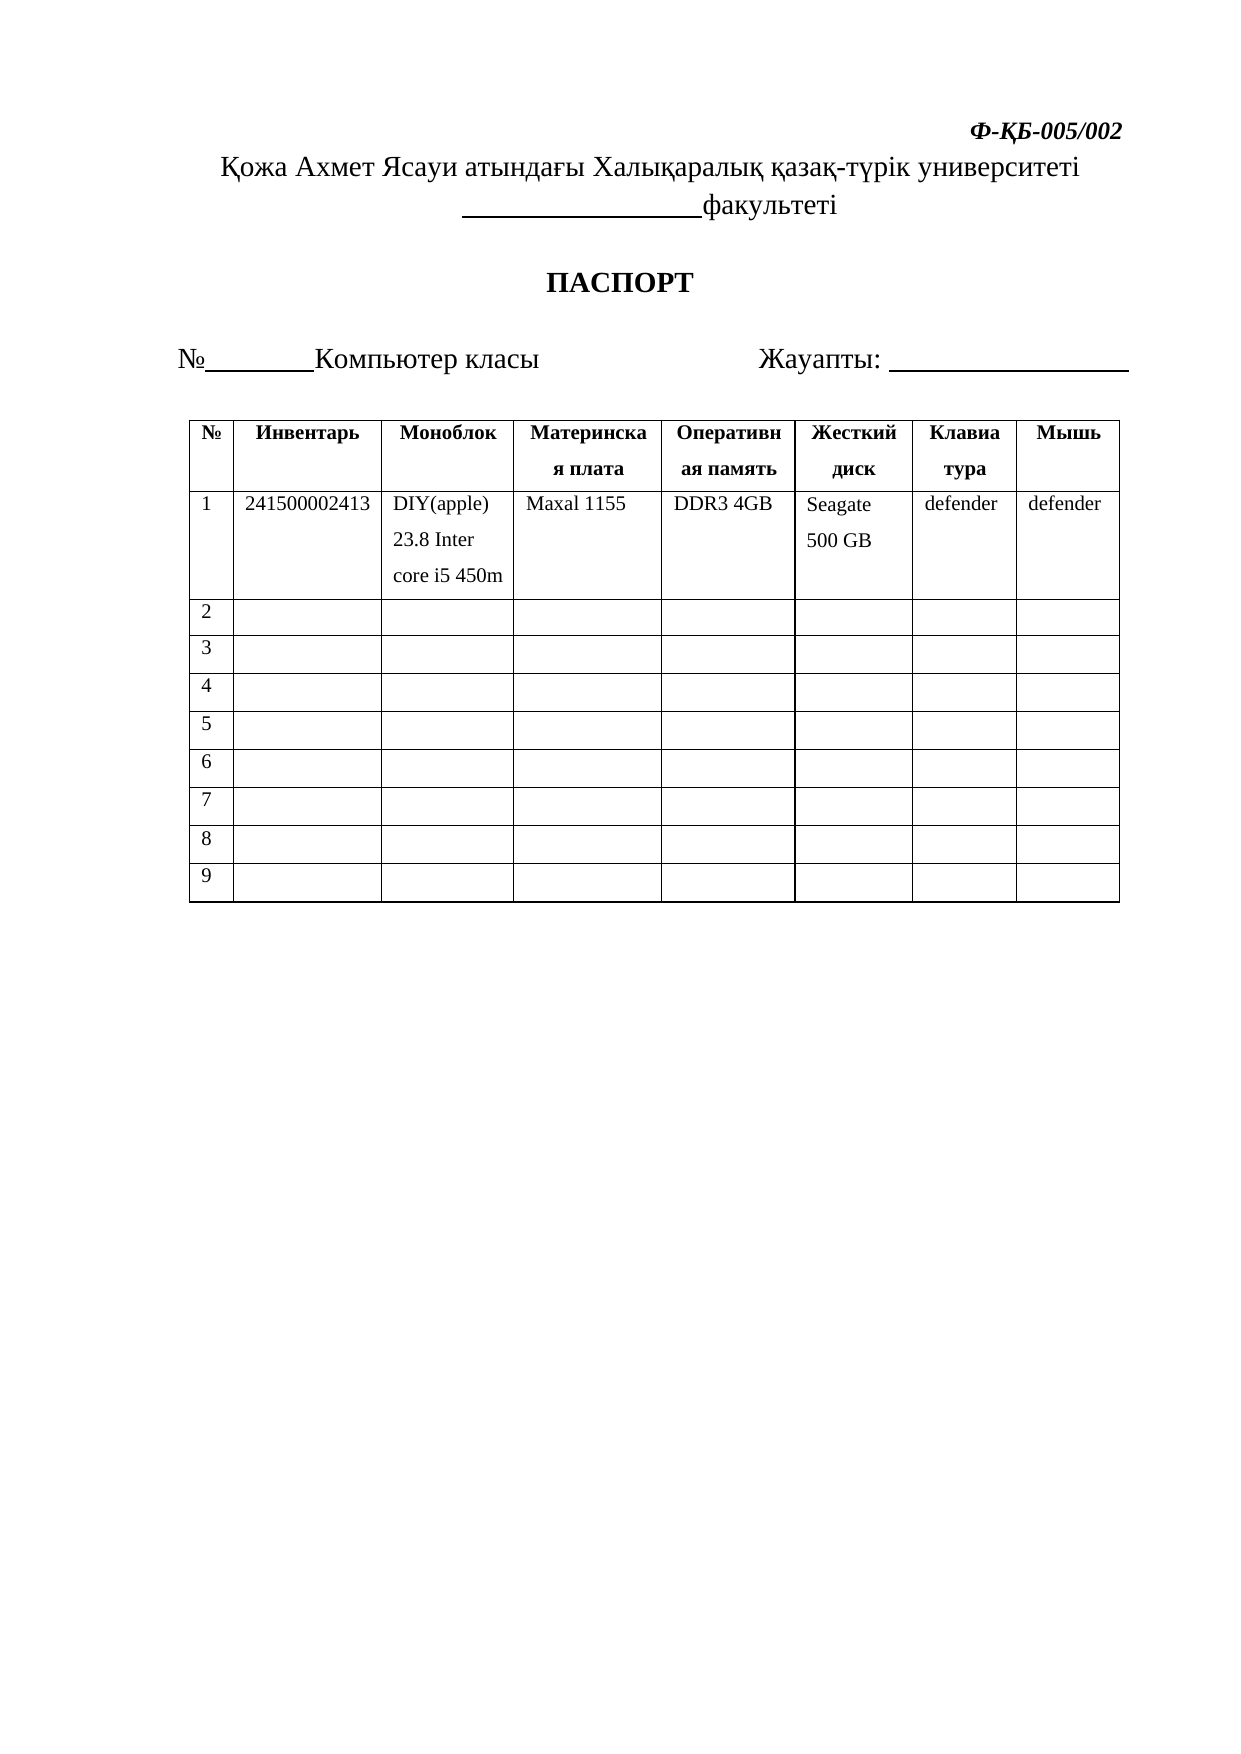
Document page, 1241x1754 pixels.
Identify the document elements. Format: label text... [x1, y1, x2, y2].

table_cell [796, 674, 912, 711]
table_cell 1 [190, 492, 233, 599]
table_cell [382, 788, 513, 825]
table_cell [913, 636, 1016, 673]
table_cell [382, 750, 513, 787]
table_cell [234, 788, 381, 825]
table_cell [382, 636, 513, 673]
table_cell [234, 600, 381, 635]
table_cell [234, 636, 381, 673]
table_cell [913, 864, 1016, 901]
table_cell [382, 600, 513, 635]
table_cell defender [913, 492, 1016, 599]
table_cell [662, 750, 794, 787]
table_cell [662, 788, 794, 825]
table_cell [1017, 600, 1119, 635]
table_cell [1017, 864, 1119, 901]
text Ф-ҚБ-005/002 [959, 116, 1133, 145]
table_header Мышь [1017, 421, 1119, 491]
text факультеті [167, 187, 1133, 221]
table_cell 3 [190, 636, 233, 673]
table_cell 6 [190, 750, 233, 787]
table_cell [1017, 712, 1119, 749]
table_header Инвентарь [234, 421, 381, 491]
table_cell [382, 826, 513, 863]
table_cell 241500002413 [234, 492, 381, 599]
table_cell [662, 712, 794, 749]
table_cell defender [1017, 492, 1119, 599]
table_cell [796, 788, 912, 825]
table_cell [913, 826, 1016, 863]
table_cell [514, 826, 661, 863]
table_cell [796, 600, 912, 635]
table_cell [796, 636, 912, 673]
table_cell [662, 636, 794, 673]
table_cell 2 [190, 600, 233, 635]
table_cell [913, 750, 1016, 787]
table_cell [514, 636, 661, 673]
table_cell [662, 826, 794, 863]
table_cell [234, 750, 381, 787]
table_cell [234, 674, 381, 711]
table_cell [796, 826, 912, 863]
table_cell [514, 712, 661, 749]
table_cell Maxal 1155 [514, 492, 661, 599]
text Қожа Ахмет Ясауи атындағы Халықаралық қазақ-түрік университеті [167, 149, 1133, 182]
table_cell [796, 750, 912, 787]
table_cell [662, 864, 794, 901]
table_cell [234, 864, 381, 901]
table_cell 7 [190, 788, 233, 825]
table_header Моноблок [382, 421, 513, 491]
table_cell 9 [190, 864, 233, 901]
table_cell [662, 600, 794, 635]
text ПАСПОРТ [167, 265, 1073, 298]
table_cell 8 [190, 826, 233, 863]
table_cell [514, 600, 661, 635]
text № Компьютер класы Жауапты: [167, 341, 1139, 375]
table_cell [1017, 636, 1119, 673]
table_cell [514, 788, 661, 825]
table_cell [382, 864, 513, 901]
table_cell [1017, 788, 1119, 825]
table_cell [514, 864, 661, 901]
table_cell [382, 674, 513, 711]
table_cell [1017, 750, 1119, 787]
table_cell [913, 674, 1016, 711]
table_cell [1017, 826, 1119, 863]
table_cell [662, 674, 794, 711]
table_header Материнска я плата [514, 421, 661, 491]
table_cell Seagate 500 GB [796, 492, 912, 599]
table_cell [514, 750, 661, 787]
table_cell [913, 600, 1016, 635]
table_header № [190, 421, 233, 491]
table_cell [382, 712, 513, 749]
table_cell [796, 712, 912, 749]
table_cell [514, 674, 661, 711]
table_cell DIY(apple) 23.8 Inter core i5 450m [382, 492, 513, 599]
table_header Клавиа тура [913, 421, 1016, 491]
table_cell 5 [190, 712, 233, 749]
table_cell 4 [190, 674, 233, 711]
table_header Жесткий диск [796, 421, 912, 491]
table_cell [913, 788, 1016, 825]
table_cell [796, 864, 912, 901]
table_cell [913, 712, 1016, 749]
table_cell DDR3 4GB [662, 492, 794, 599]
table_cell [234, 712, 381, 749]
table_header Оперативн ая память [662, 421, 794, 491]
table_cell [1017, 674, 1119, 711]
table_cell [234, 826, 381, 863]
